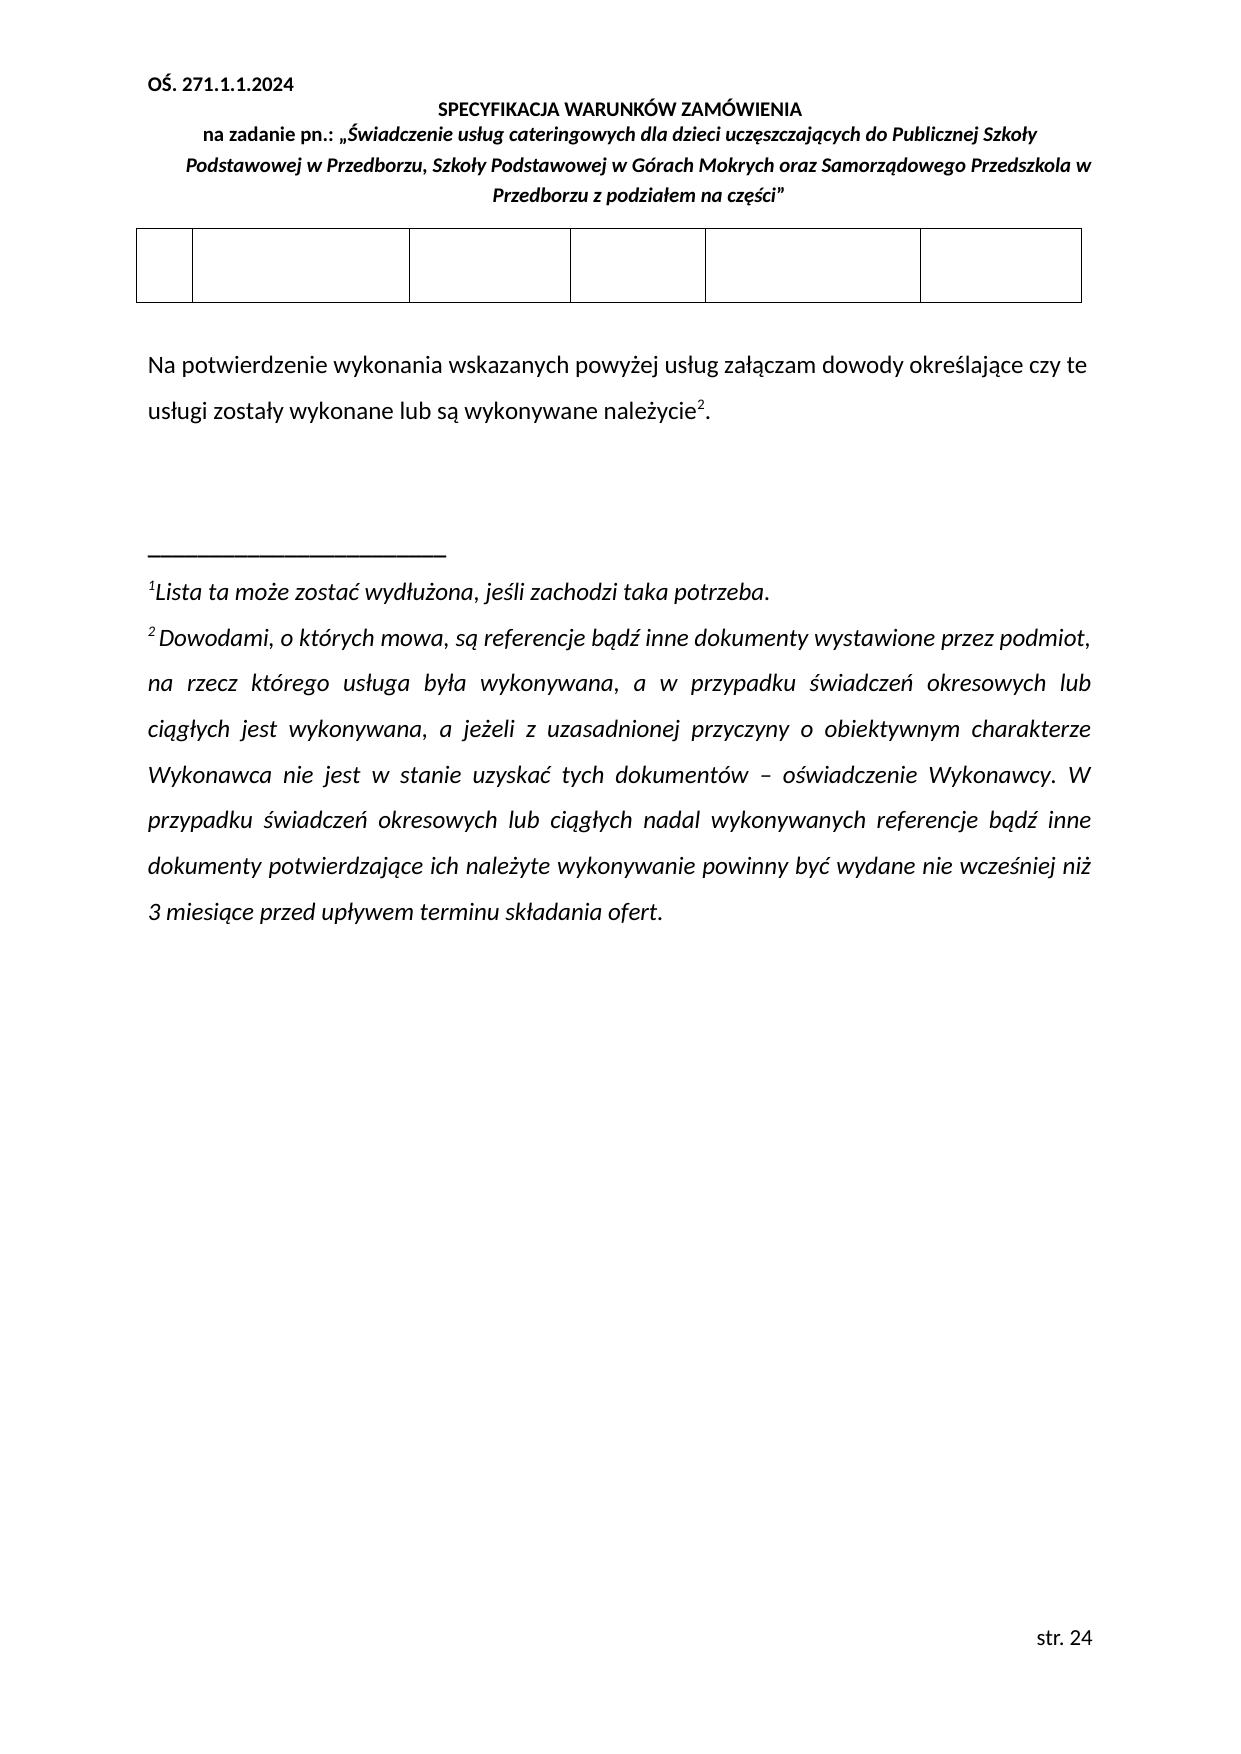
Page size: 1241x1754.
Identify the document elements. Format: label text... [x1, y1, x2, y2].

table_cell [193, 229, 409, 302]
text 2 Dowodami, o których mowa, są referencje bądź inne dokumenty wystawione przez podmiot, na rzecz którego usługa była wykonywana, a w przypadku świadczeń okresowych lub ciągłych jest wykonywana, a jeżeli z uzasadnionej przyczyny o obiektywnym charakterze Wykonawca nie jest w stanie uzyskać tych dokumentów – oświadczenie Wykonawcy. W przypadku świadczeń okresowych lub ciągłych nadal wykonywanych referencje bądź inne dokumenty potwierdzające ich należyte wykonywanie powinny być wydane nie wcześniej niż 3 miesiące przed upływem terminu składania ofert. [148, 622, 1092, 927]
table_cell [571, 229, 705, 302]
text ________________________ [148, 530, 1093, 561]
table_cell [921, 229, 1081, 302]
table_cell [410, 229, 570, 302]
table_cell [137, 229, 192, 302]
text 1Lista ta może zostać wydłużona, jeśli zachodzi taka potrzeba. [148, 576, 1092, 606]
table_cell [706, 229, 920, 302]
text Na potwierdzenie wykonania wskazanych powyżej usług załączam dowody określające czy te usługi zostały wykonane lub są wykonywane należycie2. [148, 349, 1092, 425]
